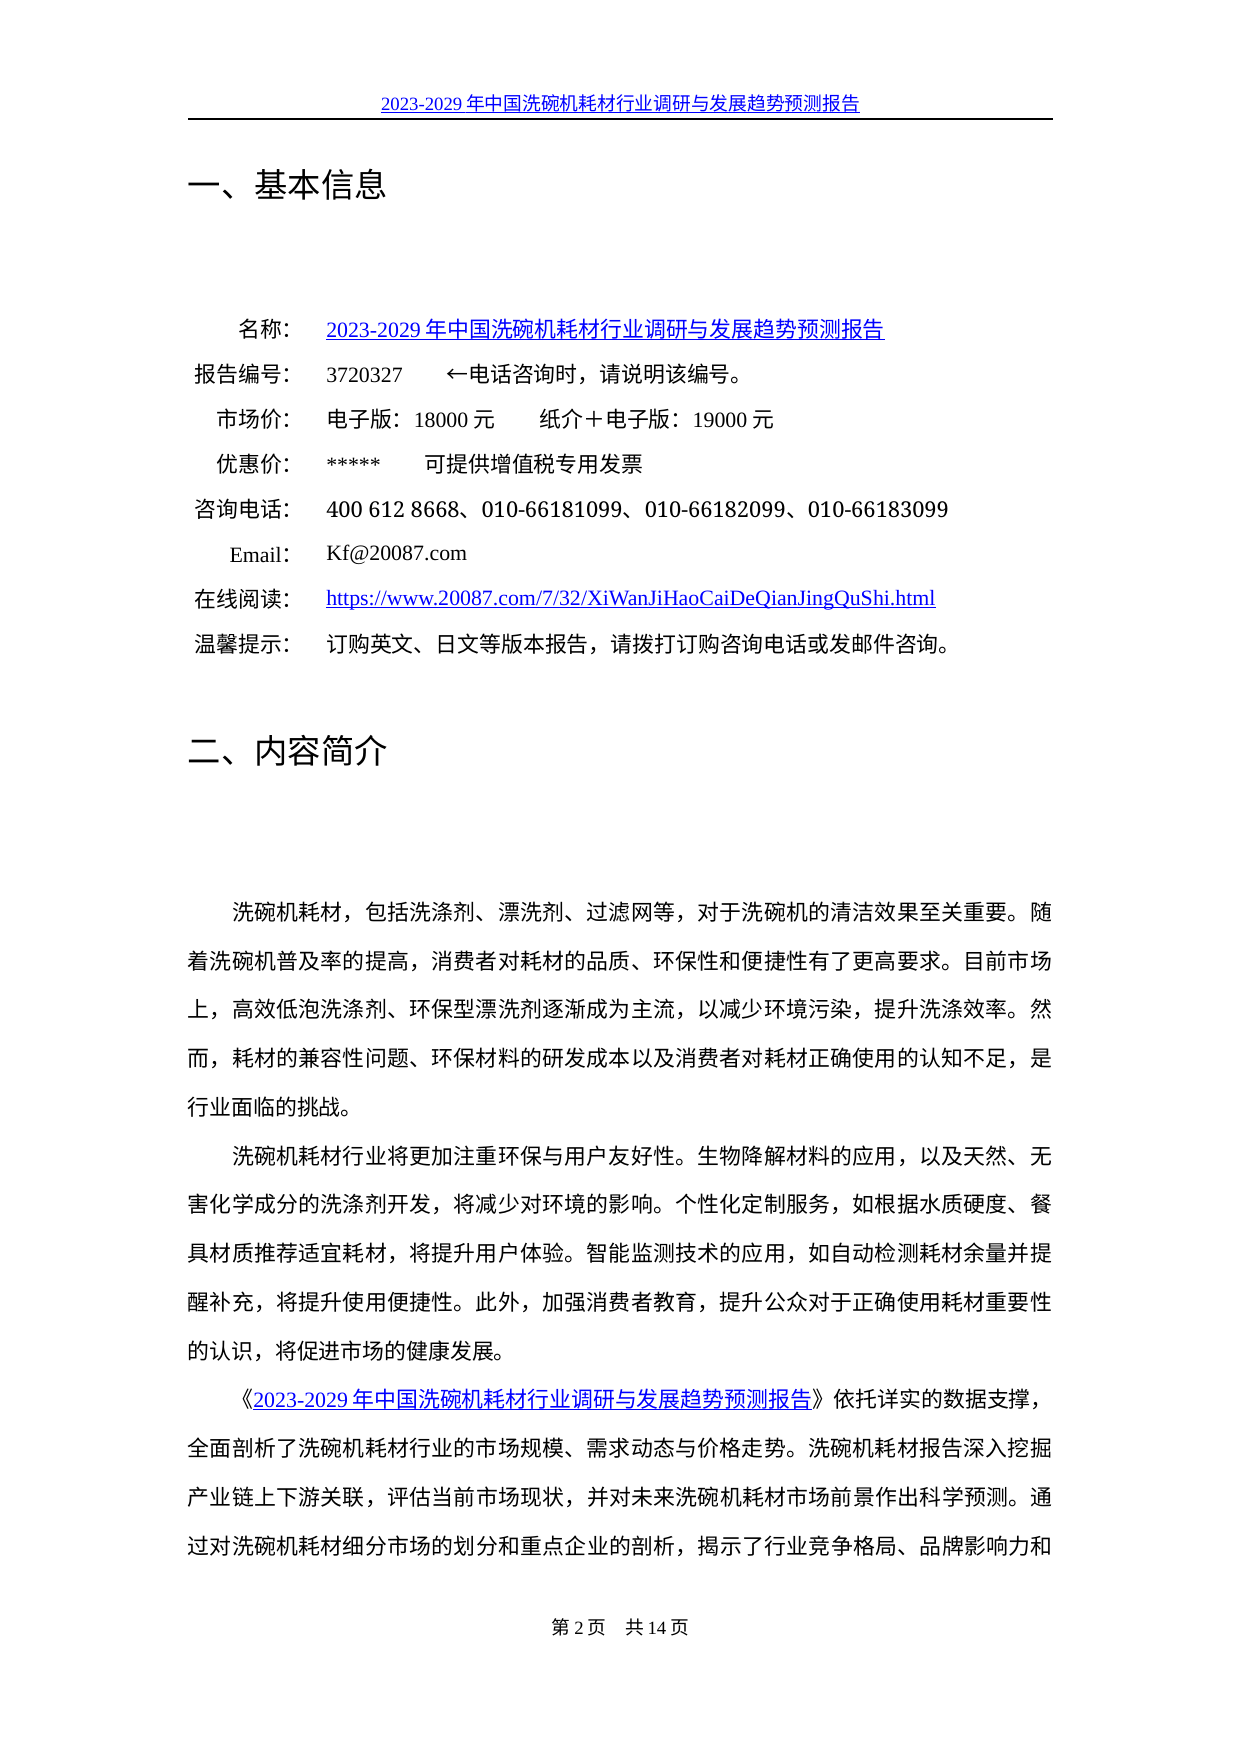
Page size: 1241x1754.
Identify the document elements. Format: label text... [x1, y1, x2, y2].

title 二、内容简介 [187, 717, 1053, 782]
table_cell 报告编号： [167, 357, 315, 402]
table_cell 3720327 ←电话咨询时，请说明该编号。 [315, 357, 1073, 402]
title 一、基本信息 [187, 150, 1053, 215]
table_cell 电子版：18000 元 纸介＋电子版：19000 元 [315, 402, 1073, 447]
table_cell 市场价： [167, 402, 315, 447]
table_cell 订购英文、日文等版本报告，请拨打订购咨询电话或发邮件咨询。 [315, 627, 1073, 672]
table_cell Email： [167, 537, 315, 582]
table_cell 优惠价： [167, 447, 315, 492]
table_cell 咨询电话： [167, 492, 315, 537]
table_cell 400 612 8668、010-66181099、010-66182099、010-66183099 [315, 492, 1073, 537]
table_header 名称： [167, 312, 315, 357]
table_cell [315, 582, 1073, 627]
table_header 2023-2029年中国洗碗机耗材行业调研与发展趋势预测报告 [315, 312, 1073, 357]
table_cell 在线阅读： [167, 582, 315, 627]
table_cell 温馨提示： [167, 627, 315, 672]
table_cell Kf@20087.com [315, 537, 1073, 582]
table_cell ***** 可提供增值税专用发票 [315, 447, 1073, 492]
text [187, 894, 1053, 1561]
